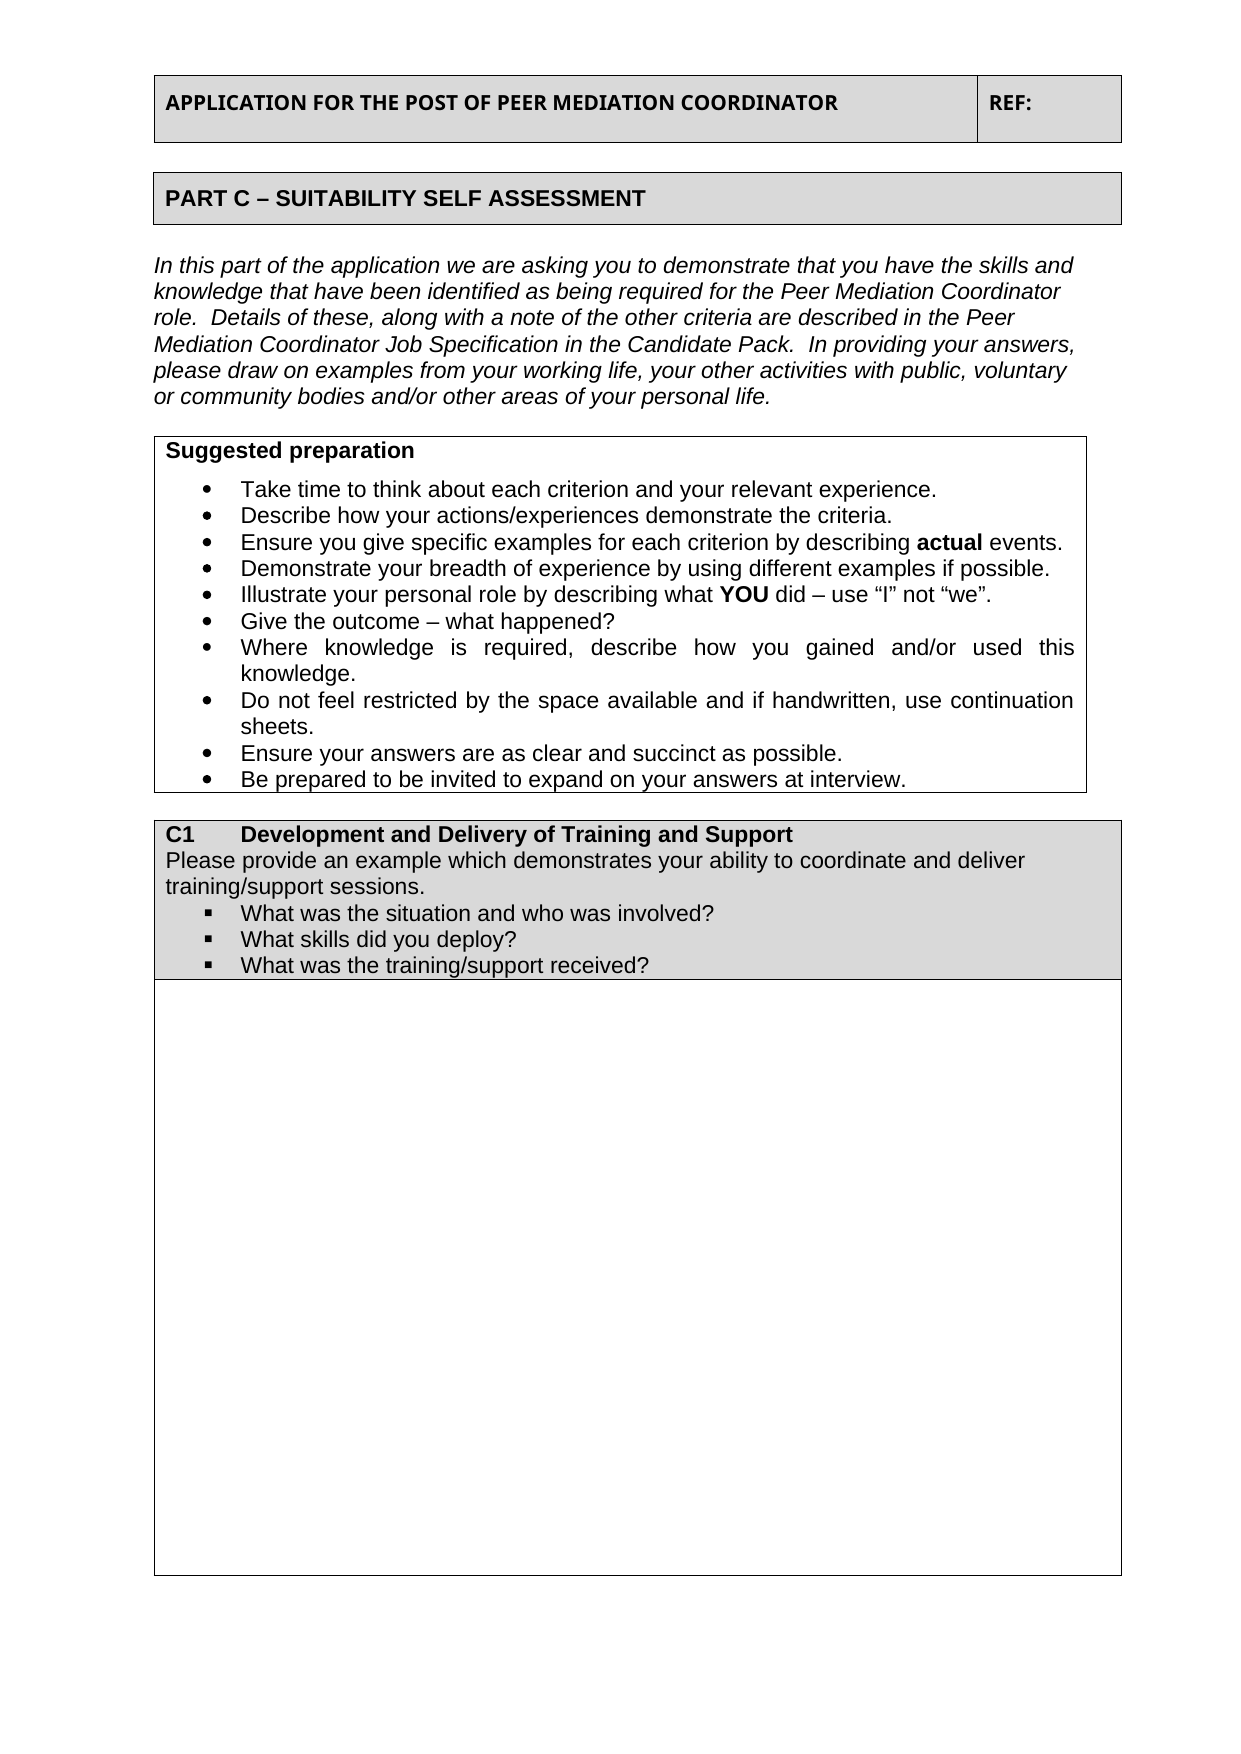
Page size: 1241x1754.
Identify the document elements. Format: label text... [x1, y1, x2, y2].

table_cell Ensure your answers are as clear and succinct as possible. [155, 740, 1086, 766]
table_header Suggested preparation [155, 437, 1086, 476]
table_cell Where knowledge is required, describe how you gained and/or used this knowledge. [155, 634, 1086, 687]
table_cell [155, 980, 1121, 1575]
table_cell Take time to think about each criterion and your relevant experience. [155, 476, 1086, 502]
table_cell Describe how your actions/experiences demonstrate the criteria. [155, 502, 1086, 529]
table_cell Ensure you give specific examples for each criterion by describing actual events. [155, 529, 1086, 555]
text In this part of the application we are asking you to demonstrate that you have the skills and knowledge that have been identified as being required for the Peer Mediation Coordinator role. Details of these, along with a note of the other criteria are described in the Peer Mediation Coordinator Job Specification in the Candidate Pack. In providing your answers, please draw on examples from your working life, your other activities with public, voluntary or community bodies and/or other areas of your personal life. [153, 252, 1087, 410]
table_cell Do not feel restricted by the space available and if handwritten, use continuation sheets. [155, 687, 1086, 739]
table_cell Demonstrate your breadth of experience by using different examples if possible. [155, 555, 1086, 581]
table_header C1 Development and Delivery of Training and Support Please provide an example which demonstrates your ability to coordinate and deliver training/support sessions. What was the situation and who was involved? What skills did you deploy? What was the training/support received? [155, 821, 1121, 979]
table_cell Illustrate your personal role by describing what YOU did – use “I” not “we”. [155, 581, 1086, 608]
table_header PART C – SUITABILITY SELF ASSESSMENT [154, 173, 1121, 224]
table_cell Give the outcome – what happened? [155, 608, 1086, 634]
table_cell Be prepared to be invited to expand on your answers at interview. [155, 766, 1086, 792]
